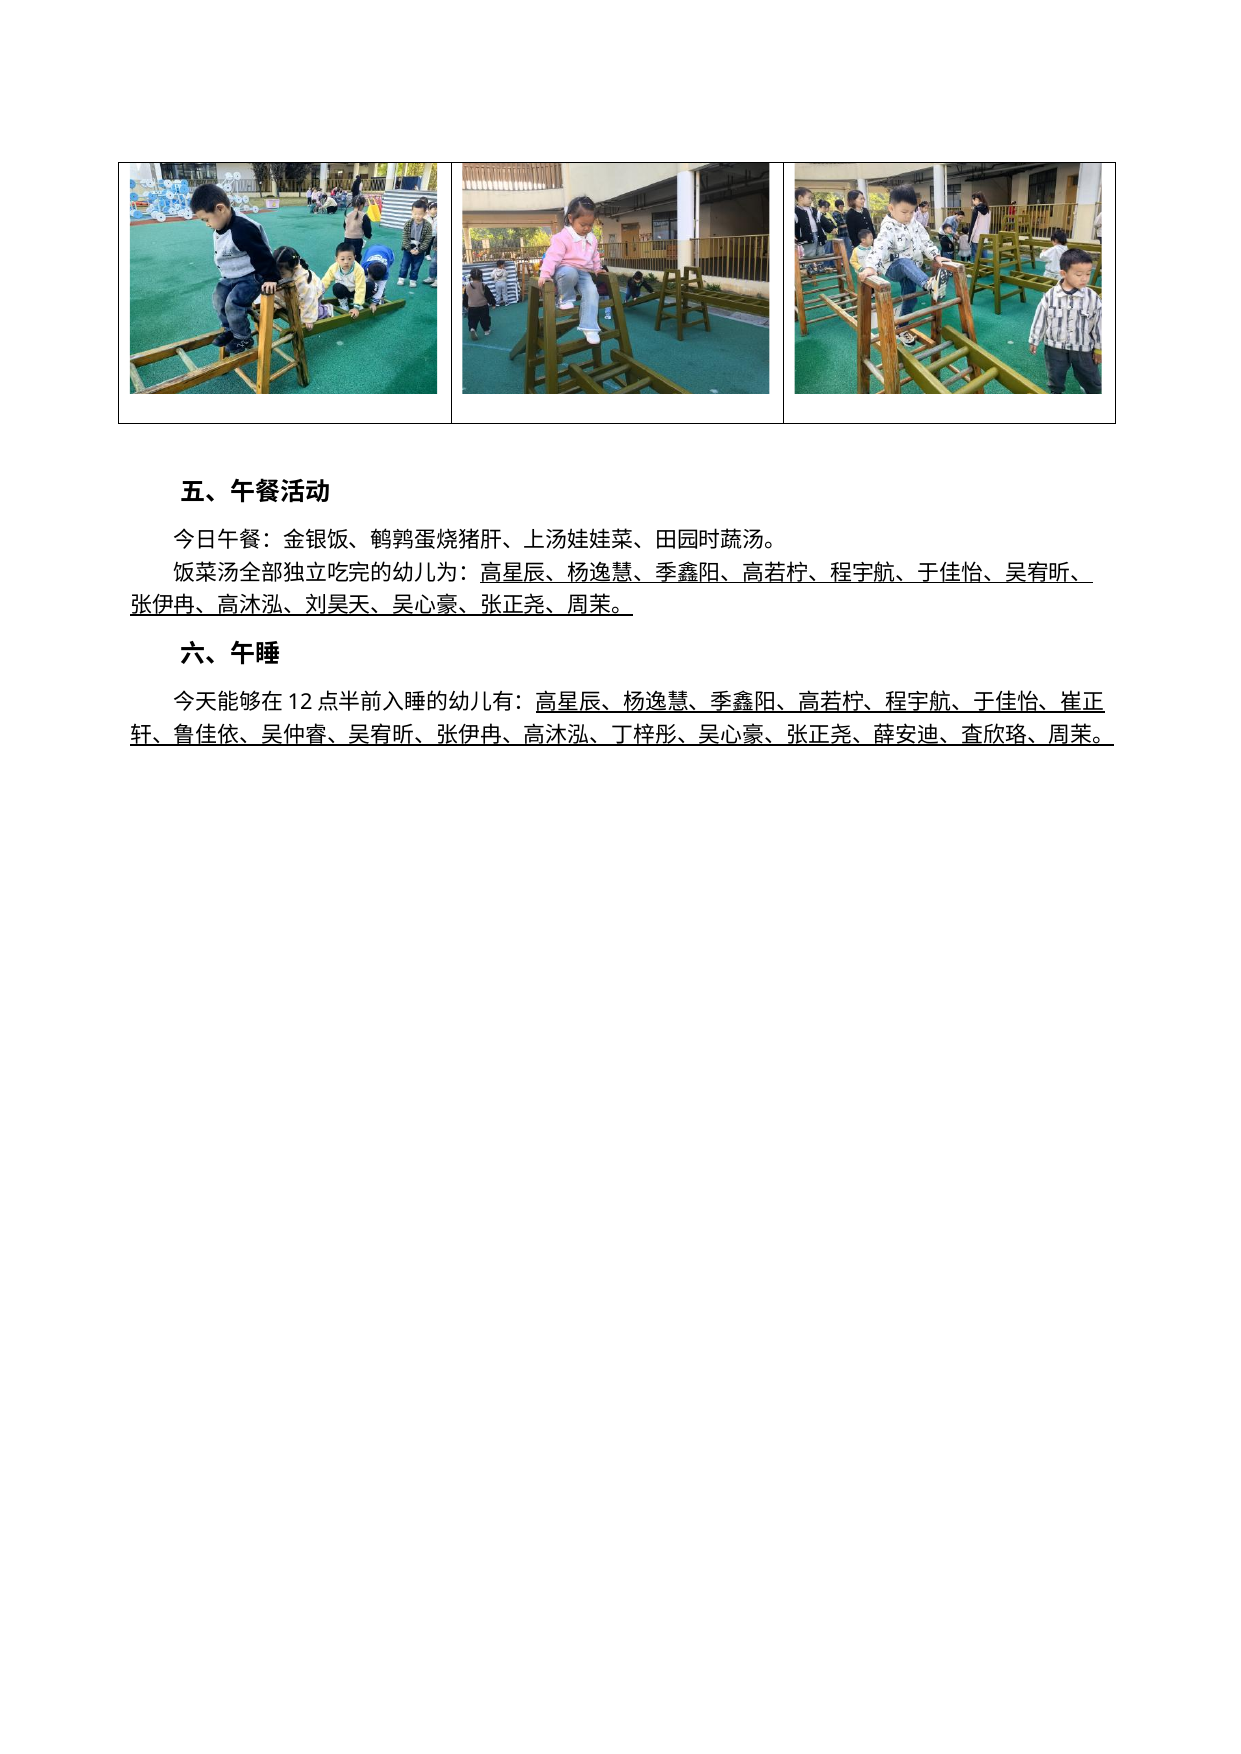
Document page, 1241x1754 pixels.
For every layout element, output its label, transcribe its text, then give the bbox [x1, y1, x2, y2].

list 五、午餐活动 [130, 457, 1104, 522]
picture [794, 163, 1102, 394]
picture [129, 163, 438, 394]
text 今天能够在12点半前入睡的幼儿有：高星辰、杨逸慧、季鑫阳、高若柠、程宇航、于佳怡、崔正轩、鲁佳依、吴仲睿、吴宥昕、张伊冉、高沐泓、丁梓彤、吴心豪、张正尧、薛安迪、査欣珞、周茉。 [130, 684, 1104, 744]
text 饭菜汤全部独立吃完的幼儿为：高星辰、杨逸慧、季鑫阳、高若柠、程宇航、于佳怡、吴宥昕、张伊冉、高沐泓、刘昊天、吴心豪、张正尧、周茉。 [130, 554, 1104, 619]
text 今日午餐：金银饭、鹌鹑蛋烧猪肝、上汤娃娃菜、田园时蔬汤。 [130, 522, 1104, 554]
table_cell [784, 163, 1115, 423]
table_cell [119, 163, 451, 423]
list 六、午睡 [130, 619, 1104, 684]
picture [462, 163, 770, 394]
table_cell [452, 163, 783, 423]
